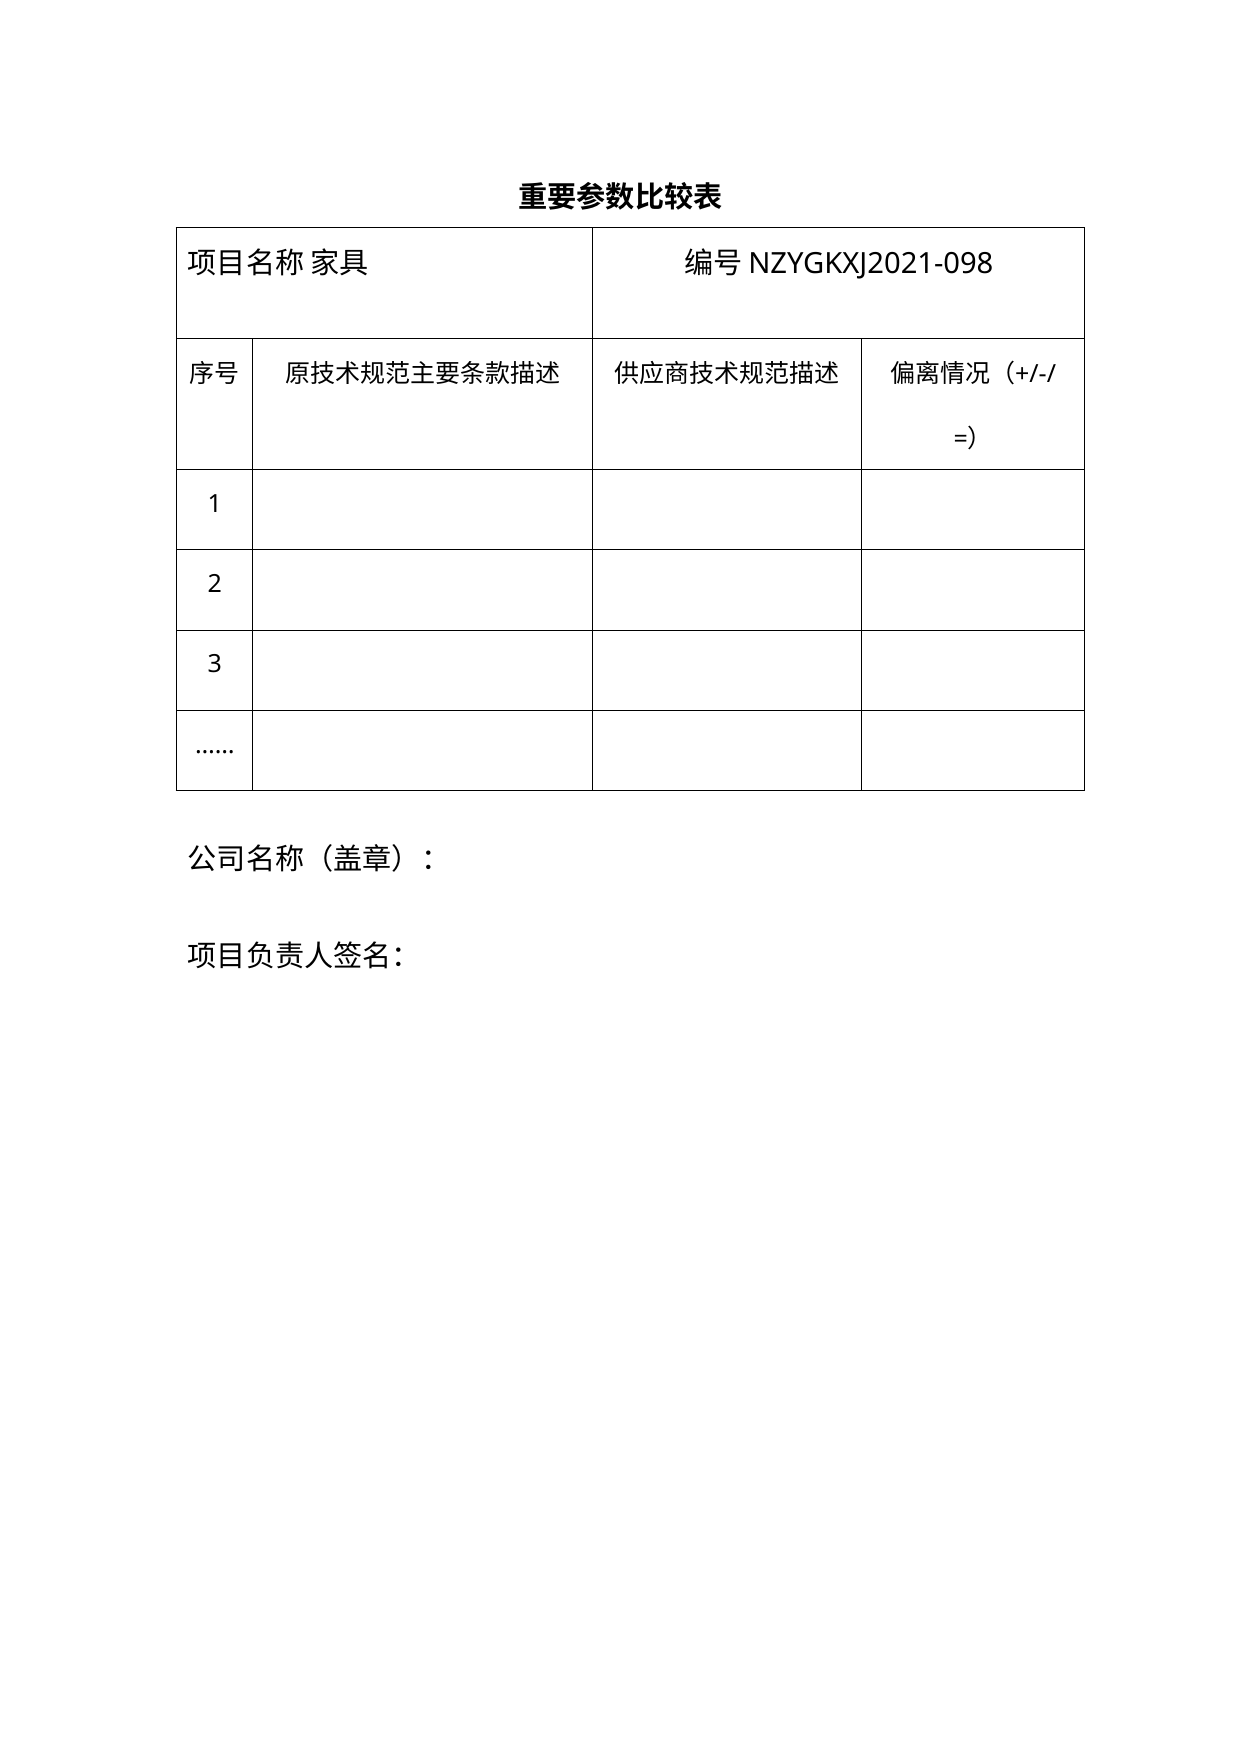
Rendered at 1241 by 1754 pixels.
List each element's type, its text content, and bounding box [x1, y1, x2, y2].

table_cell [253, 470, 592, 549]
table_cell [593, 631, 861, 710]
table_cell [593, 550, 861, 630]
table_cell [593, 470, 861, 549]
text 项目负责人签名： [187, 921, 1053, 986]
table_cell [253, 550, 592, 630]
table_cell [862, 550, 1084, 630]
text 公司名称（盖章）： [187, 824, 1053, 889]
table_cell 3 [177, 631, 252, 710]
table_cell 供应商技术规范描述 [593, 339, 861, 469]
table_cell 2 [177, 550, 252, 630]
table_header 编号NZYGKXJ2021-098 [593, 228, 1084, 338]
table_cell …… [177, 711, 252, 790]
table_cell [862, 470, 1084, 549]
table_cell [862, 711, 1084, 790]
table_header 项目名称 家具 [177, 228, 592, 338]
table_cell 序号 [177, 339, 252, 469]
table_cell [253, 631, 592, 710]
table_cell 原技术规范主要条款描述 [253, 339, 592, 469]
text 重要参数比较表 [187, 162, 1053, 227]
table_cell 1 [177, 470, 252, 549]
table_cell [253, 711, 592, 790]
table_cell 偏离情况（+/-/=） [862, 339, 1084, 469]
table_cell [862, 631, 1084, 710]
table_cell [593, 711, 861, 790]
